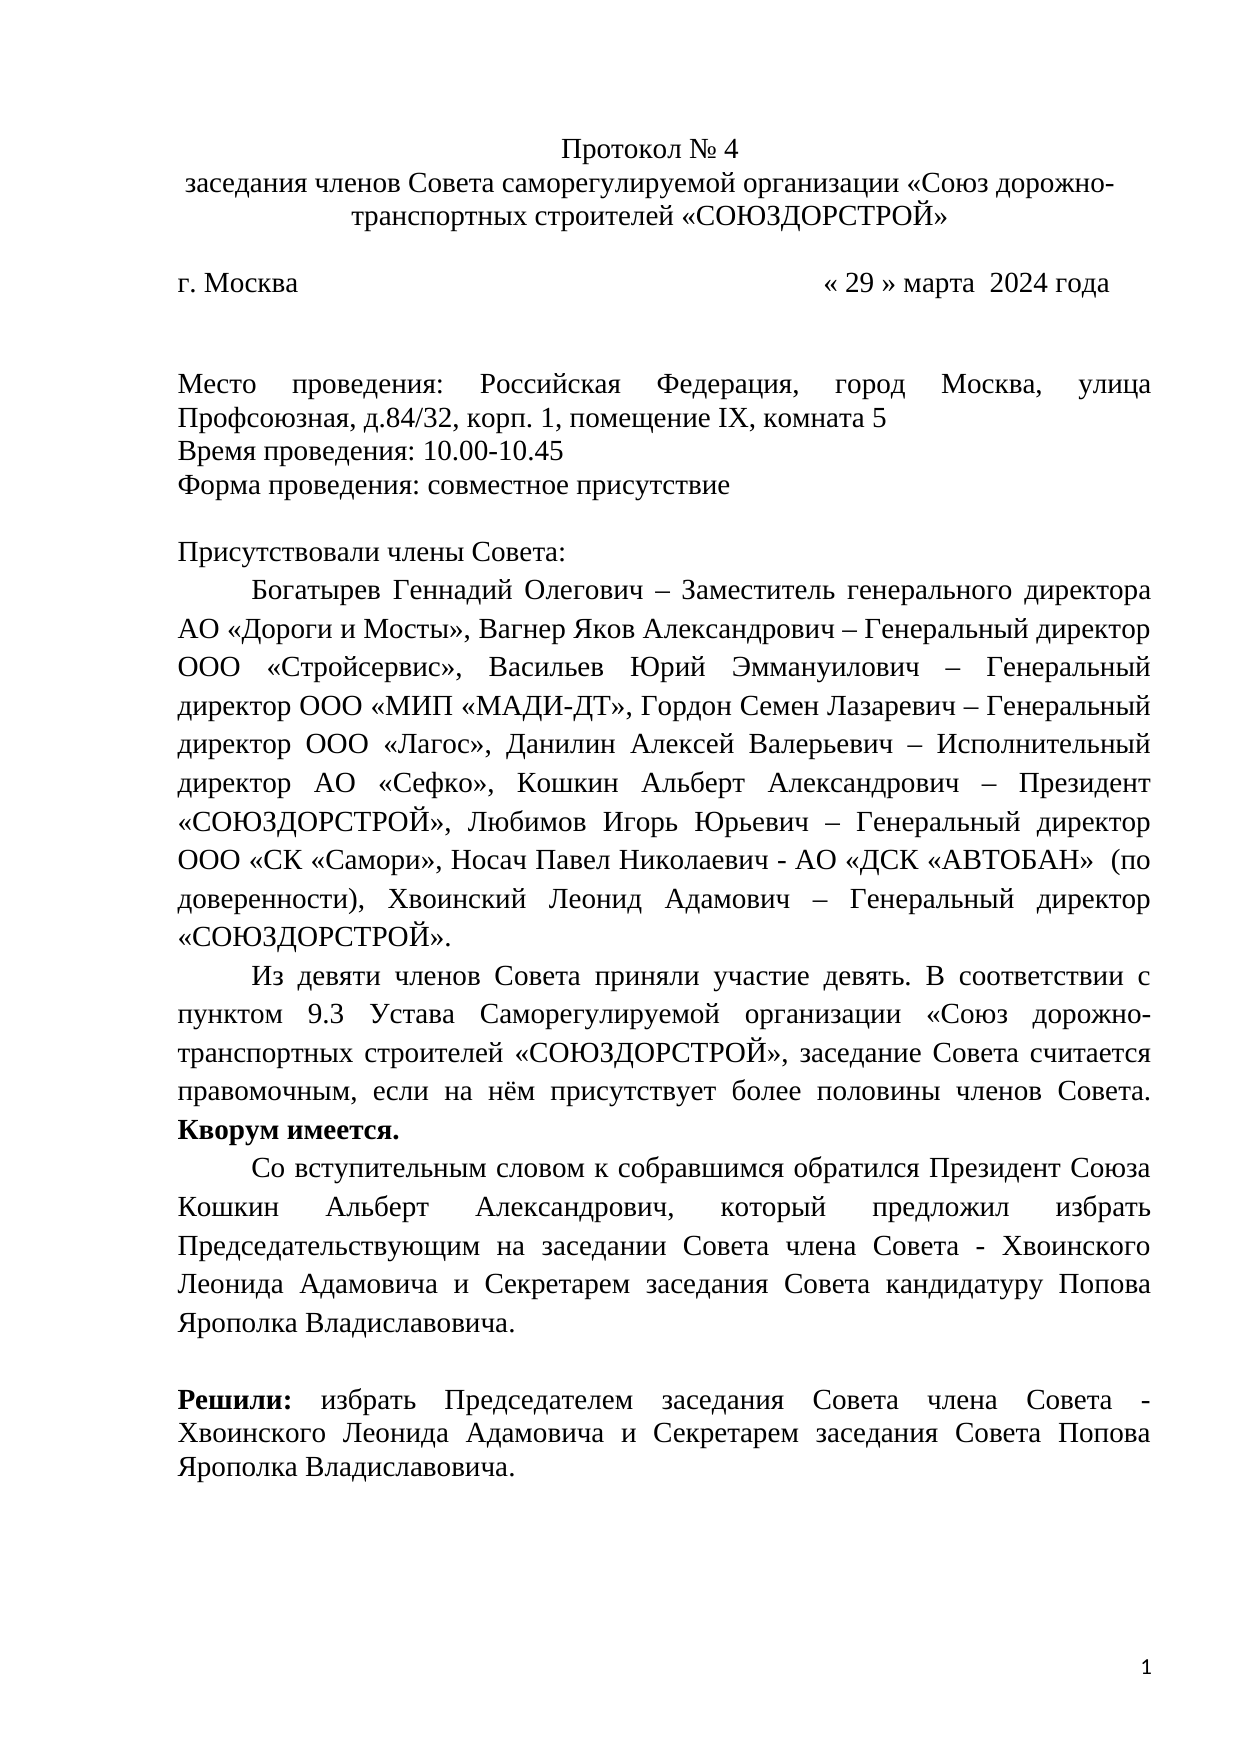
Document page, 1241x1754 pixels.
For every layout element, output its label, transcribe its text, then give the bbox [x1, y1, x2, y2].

text Богатырев Геннадий Олегович – Заместитель генерального директора АО «Дороги и Мосты», Вагнер Яков Александрович – Генеральный директор ООО «Стройсервис», Васильев Юрий Эммануилович – Генеральный директор ООО «МИП «МАДИ-ДТ», Гордон Семен Лазаревич – Генеральный директор ООО «Лагос», Данилин Алексей Валерьевич – Исполнительный директор АО «Сефко», Кошкин Альберт Александрович – Президент «СОЮЗДОРСТРОЙ», Любимов Игорь Юрьевич – Генеральный директор ООО «СК «Самори», Носач Павел Николаевич - АО «ДСК «АВТОБАН» (по доверенности), Хвоинский Леонид Адамович – Генеральный директор «СОЮЗДОРСТРОЙ». [177, 572, 1152, 953]
text Место проведения: Российская Федерация, город Москва, улица Профсоюзная, д.84/32, корп. 1, помещение IX, комната 5 [177, 366, 1152, 433]
text заседания членов Совета саморегулируемой организации «Союз дорожно- транспортных строителей «СОЮЗДОРСТРОЙ» [148, 165, 1152, 232]
text Время проведения: 10.00-10.45 [177, 433, 1152, 467]
text Из девяти членов Совета приняли участие девять. В соответствии с пунктом 9.3 Устава Саморегулируемой организации «Союз дорожно-транспортных строителей «СОЮЗДОРСТРОЙ», заседание Совета считается правомочным, если на нём присутствует более половины членов Совета. Кворум имеется. [177, 958, 1152, 1146]
text г. Москва « 29 » марта 2024 года [177, 266, 1152, 299]
text Форма проведения: совместное присутствие [177, 467, 1152, 500]
text Со вступительным словом к собравшимся обратился Президент Союза Кошкин Альберт Александрович, который предложил избрать Председательствующим на заседании Совета члена Совета - Хвоинского Леонида Адамовича и Секретарем заседания Совета кандидатуру Попова Ярополка Владиславовича. [177, 1151, 1152, 1338]
text Решили: избрать Председателем заседания Совета члена Совета - Хвоинского Леонида Адамовича и Секретарем заседания Совета Попова Ярополка Владиславовича. [177, 1382, 1152, 1482]
text Присутствовали члены Совета: [177, 534, 1152, 567]
text Протокол № 4 [148, 131, 1152, 165]
